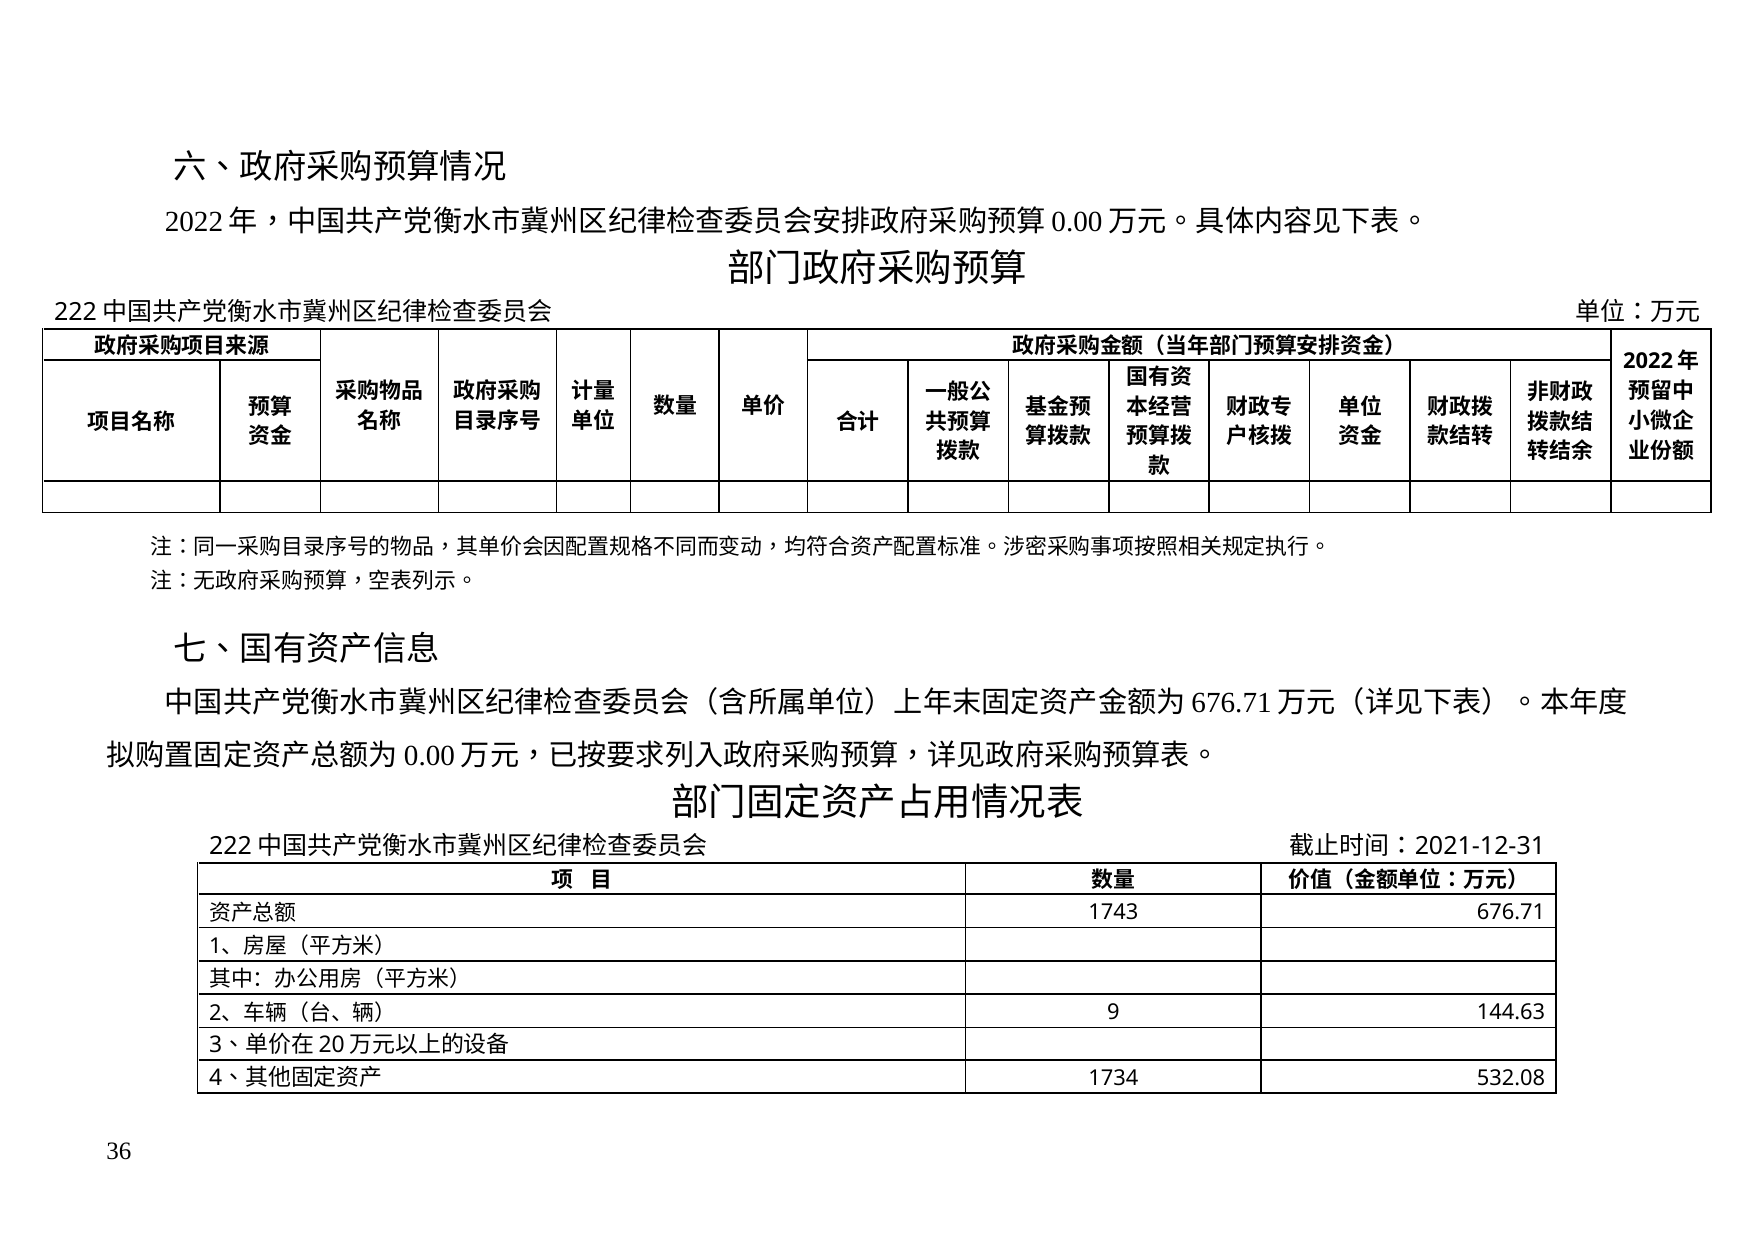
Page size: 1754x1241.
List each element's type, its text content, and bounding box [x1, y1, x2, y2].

table_cell 数量 [966, 864, 1260, 893]
table_cell [221, 482, 320, 511]
table_cell [1310, 482, 1409, 511]
text 部门政府采购预算 [106, 241, 1648, 292]
table_cell 项目名称 [43, 360, 219, 480]
table_cell [1210, 482, 1309, 511]
table_cell 1734 [966, 1061, 1260, 1092]
table_cell [1511, 482, 1610, 511]
table_cell 单价 [720, 330, 807, 480]
table_cell 3、单价在20万元以上的设备 [198, 1028, 965, 1059]
table_cell [43, 481, 219, 511]
table_cell 非财政 拨款结 转结余 [1511, 361, 1610, 480]
table_cell 价值（金额单位：万元） [1262, 864, 1555, 893]
table_cell [1262, 928, 1555, 960]
table_cell [909, 482, 1008, 511]
table_cell [1009, 482, 1108, 511]
table_cell 2022年 预留中 小微企 业份额 [1612, 330, 1710, 480]
table_cell [321, 482, 438, 511]
table_header 单位：万元 [808, 294, 1710, 328]
table_cell [1411, 482, 1510, 511]
table_cell 政府采购目录序号 [439, 330, 556, 480]
table_cell 1743 [966, 895, 1260, 927]
table_cell 合计 [808, 361, 907, 480]
table_cell 财政拨 款结转 [1411, 361, 1510, 480]
table_cell [439, 482, 556, 511]
table_cell 144.63 [1262, 995, 1555, 1026]
table_cell 政府采购金额（当年部门预算安排资金） [808, 330, 1610, 359]
table_cell [1612, 482, 1710, 511]
table_cell 2、车辆（台、辆） [198, 994, 965, 1026]
table_cell [966, 1028, 1260, 1059]
table_cell 预算 资金 [221, 361, 320, 480]
table_cell [720, 482, 807, 511]
text 六、政府采购预算情况 [106, 143, 1648, 188]
text 2022年，中国共产党衡水市冀州区纪律检查委员会安排政府采购预算0.00万元。具体内容见下表。 [106, 189, 1648, 241]
table_cell [1262, 1028, 1555, 1059]
table_cell 一般公共预算拨款 [909, 361, 1008, 480]
table_cell 计量 单位 [557, 330, 630, 480]
text 七、国有资产信息 [106, 625, 1648, 670]
table_cell 9 [966, 995, 1260, 1026]
table_cell 数量 [631, 330, 718, 480]
table_cell 4、其他固定资产 [198, 1060, 965, 1092]
table_cell [808, 482, 907, 511]
table_cell 财政专户核拨 [1210, 361, 1309, 480]
table_cell 基金预算拨款 [1009, 361, 1108, 480]
table_cell 其中：办公用房（平方米） [198, 961, 965, 993]
text 注：同一采购目录序号的物品，其单价会因配置规格不同而变动，均符合资产配置标准。涉密采购事项按照相关规定执行。 [106, 513, 1648, 565]
table_cell [966, 962, 1260, 993]
table_cell [557, 482, 630, 511]
table_cell 1、房屋（平方米） [198, 928, 965, 960]
text 部门固定资产占用情况表 [106, 775, 1648, 826]
table_cell 532.08 [1262, 1061, 1555, 1092]
text 注：无政府采购预算，空表列示。 [106, 565, 1648, 595]
table_cell [631, 482, 718, 511]
table_cell [1262, 962, 1555, 993]
table_cell 采购物品名称 [321, 330, 438, 480]
table_cell 项 目 [198, 863, 965, 893]
table_cell 资产总额 [198, 894, 965, 927]
table_header 222中国共产党衡水市冀州区纪律检查委员会 [198, 828, 965, 862]
text 中国共产党衡水市冀州区纪律检查委员会（含所属单位）上年末固定资产金额为676.71万元（详见下表）。本年度拟购置固定资产总额为0.00万元，已按要求列入政府采购预算，详见政府采购预算表。 [106, 671, 1648, 775]
table_cell 单位 资金 [1310, 361, 1409, 480]
table_cell 国有资本经营预算拨款 [1110, 361, 1208, 480]
table_cell 政府采购项目来源 [43, 329, 320, 359]
table_cell 676.71 [1262, 895, 1555, 927]
table_header 222中国共产党衡水市冀州区纪律检查委员会 [43, 294, 807, 328]
table_cell [966, 928, 1260, 960]
table_header 截止时间：2021-12-31 [966, 828, 1555, 862]
table_cell [1110, 482, 1208, 511]
